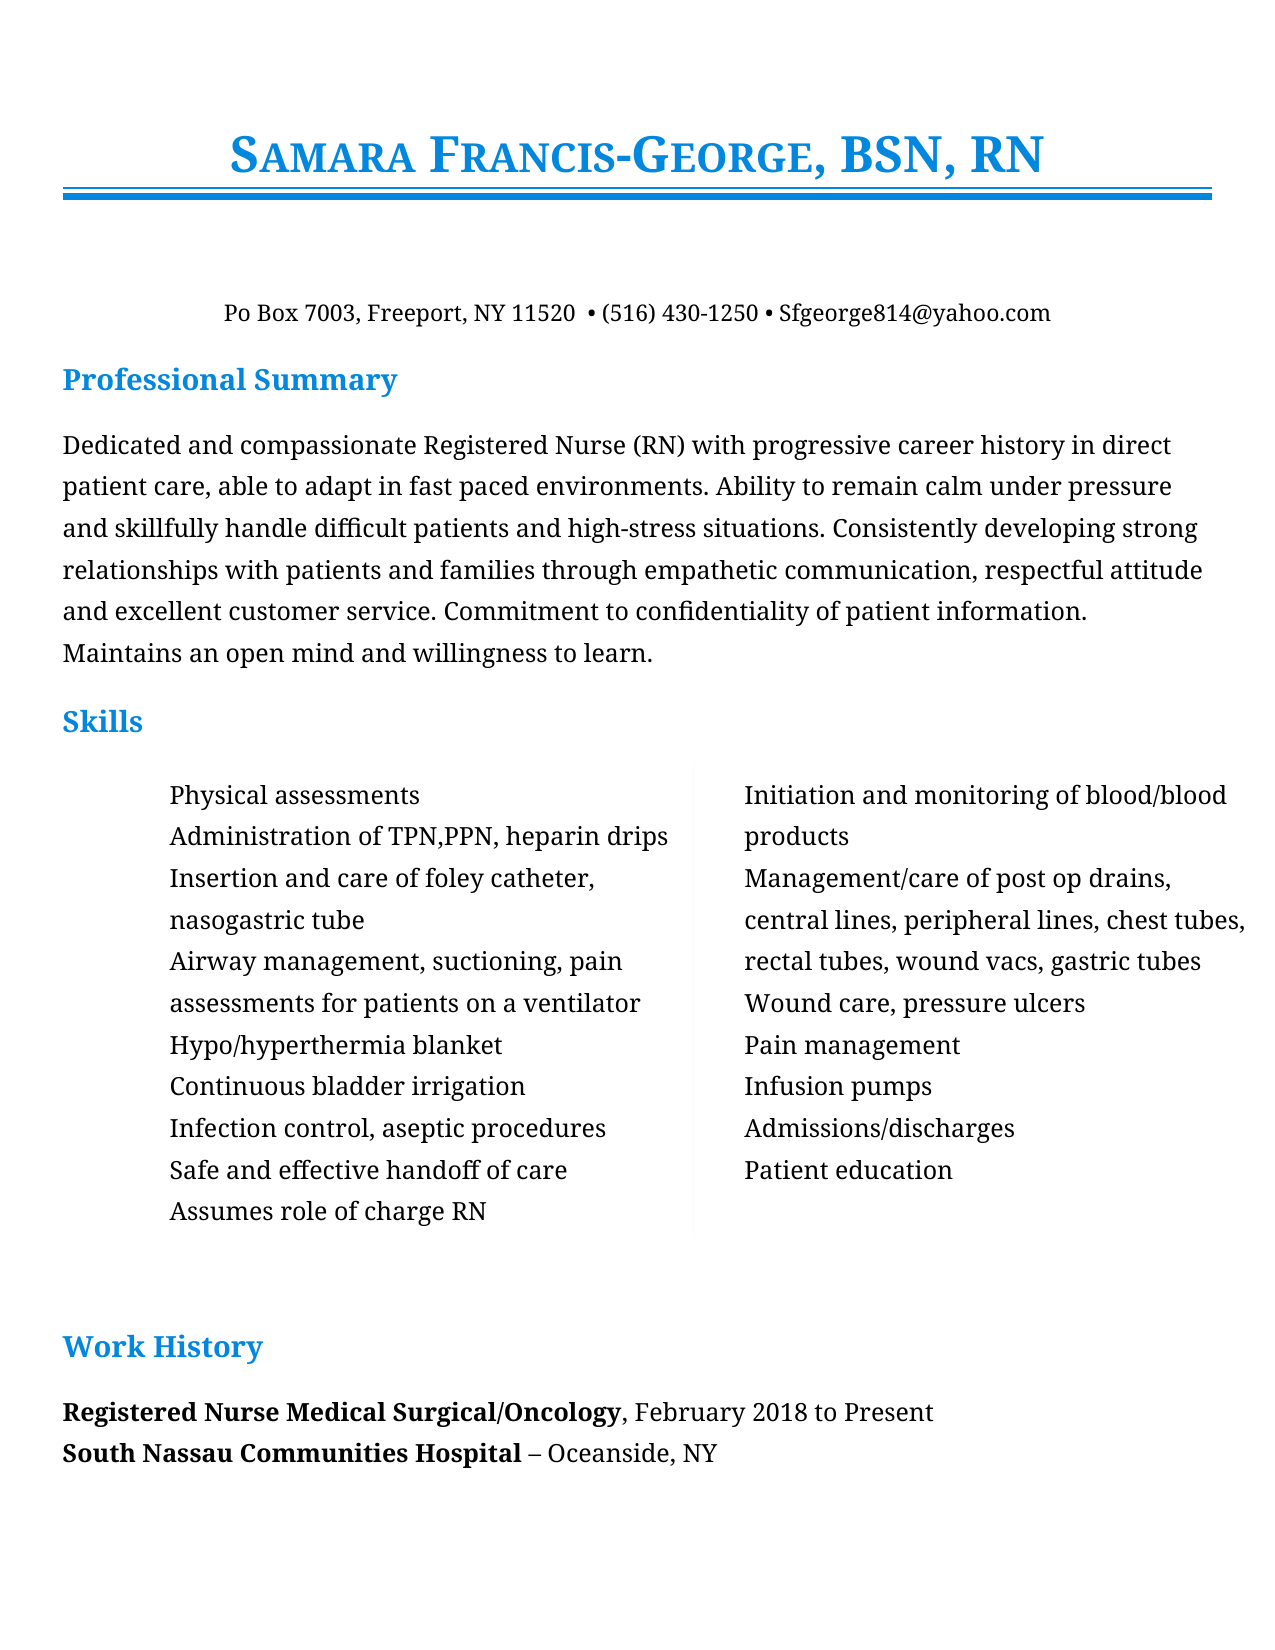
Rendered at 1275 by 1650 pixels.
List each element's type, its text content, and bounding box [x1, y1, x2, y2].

text Samara Francis-George, BSN, RN [62, 104, 1212, 189]
text Dedicated and compassionate Registered Nurse (RN) with progressive career history in direct patient care, able to adapt in fast paced environments. Ability to remain calm under pressure and skillfully handle difficult patients and high-stress situations. Consistently developing strong relationships with patients and families through empathetic communication, respectful attitude and excellent customer service. Commitment to confidentiality of patient information. Maintains an open mind and willingness to learn. [62, 420, 1212, 670]
text Po Box 7003, Freeport, NY 11520 • (516) 430-1250 • Sfgeorge814@yahoo.com [62, 288, 1212, 328]
table_header Initiation and monitoring of blood/blood products Management/care of post op drains, central lines, peripheral lines, chest tubes, rectal tubes, wound vacs, gastric tubes Wound care, pressure ulcers Pain management Infusion pumps Admissions/discharges Patient education [695, 761, 1269, 1236]
title Professional Summary [62, 353, 1212, 399]
text Registered Nurse Medical Surgical/Oncology, February 2018 to Present [62, 1387, 1212, 1428]
title Skills [62, 695, 1212, 741]
table_header Physical assessments Administration of TPN,PPN, heparin drips Insertion and care of foley catheter, nasogastric tube Airway management, suctioning, pain assessments for patients on a ventilator Hypo/hyperthermia blanket Continuous bladder irrigation Infection control, aseptic procedures Safe and effective handoff of care Assumes role of charge RN [119, 761, 693, 1236]
title Work History [62, 1320, 1212, 1366]
text South Nassau Communities Hospital – Oceanside, NY [62, 1428, 1212, 1470]
